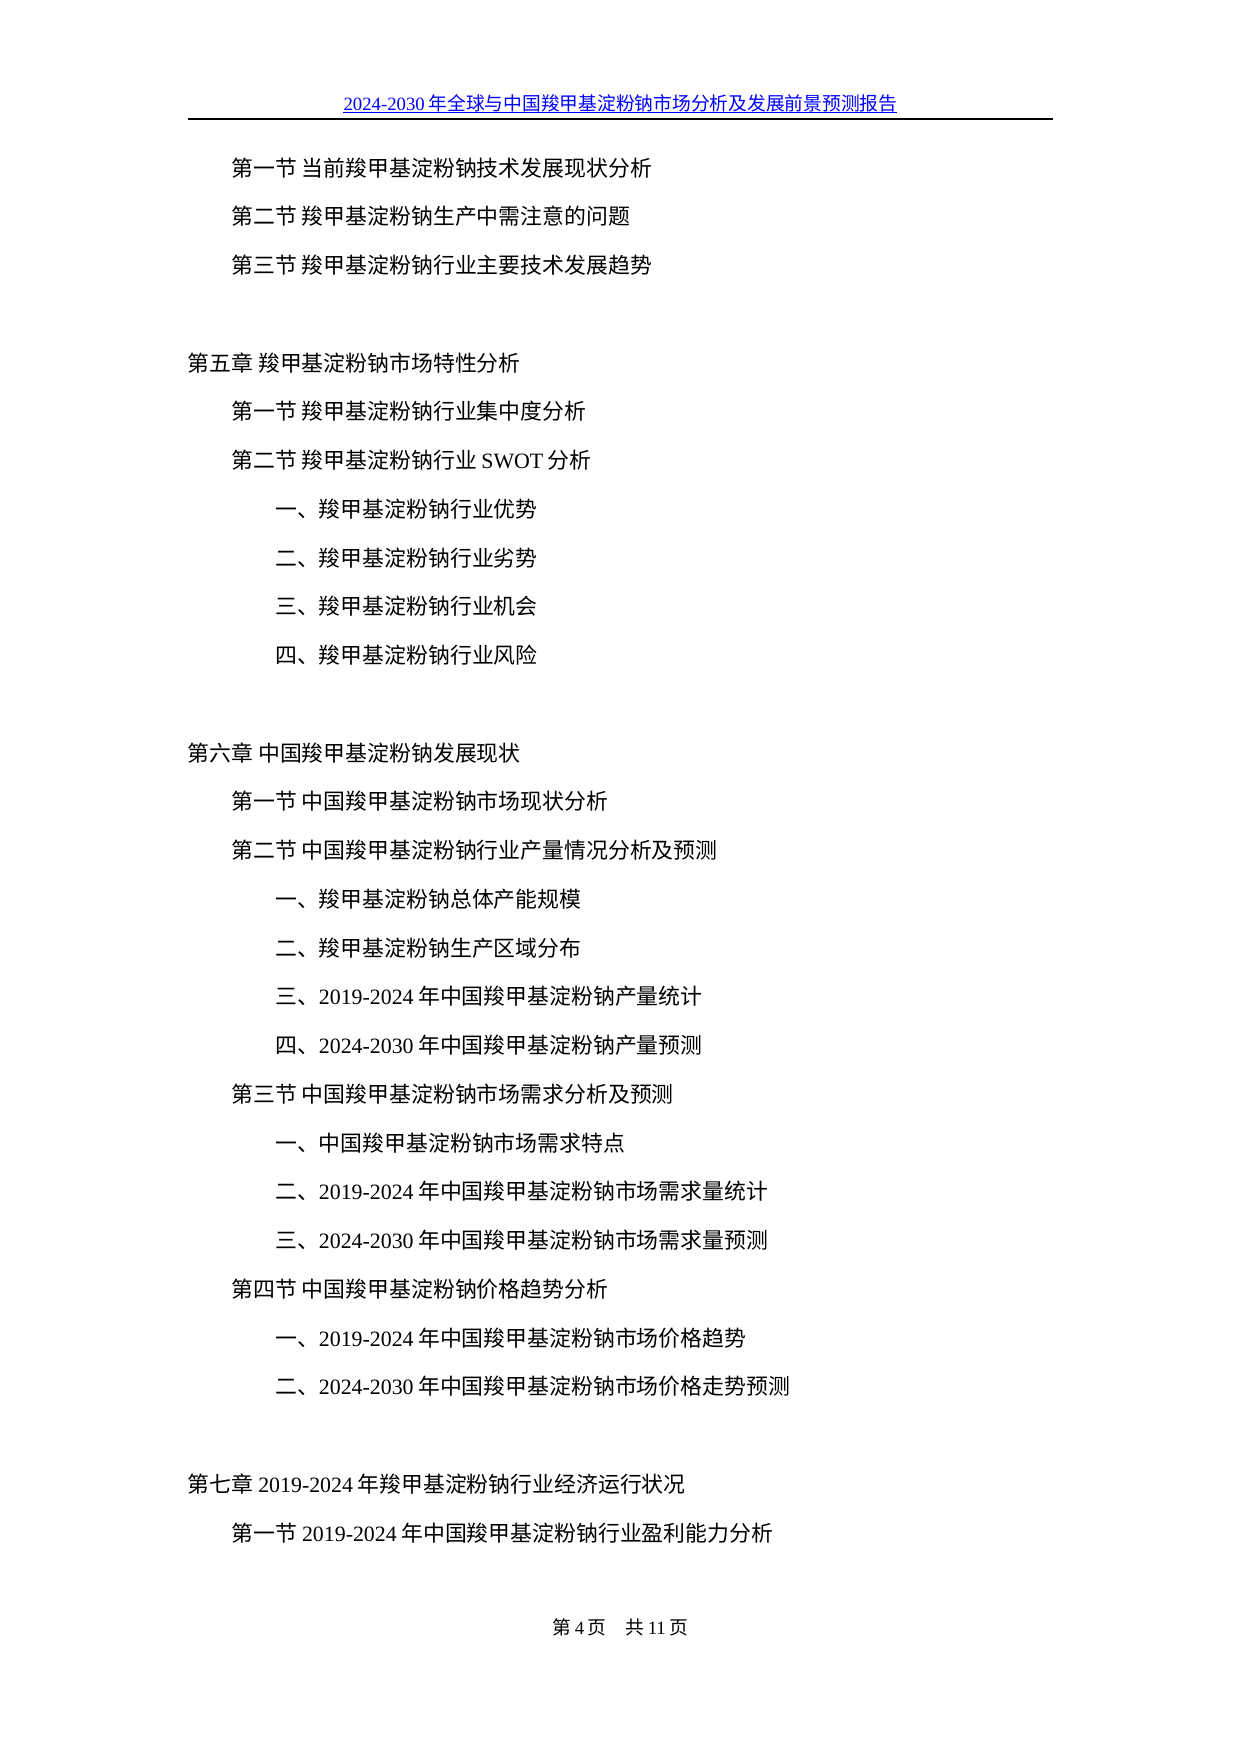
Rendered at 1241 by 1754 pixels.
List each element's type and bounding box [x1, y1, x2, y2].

text [187, 150, 1053, 1548]
